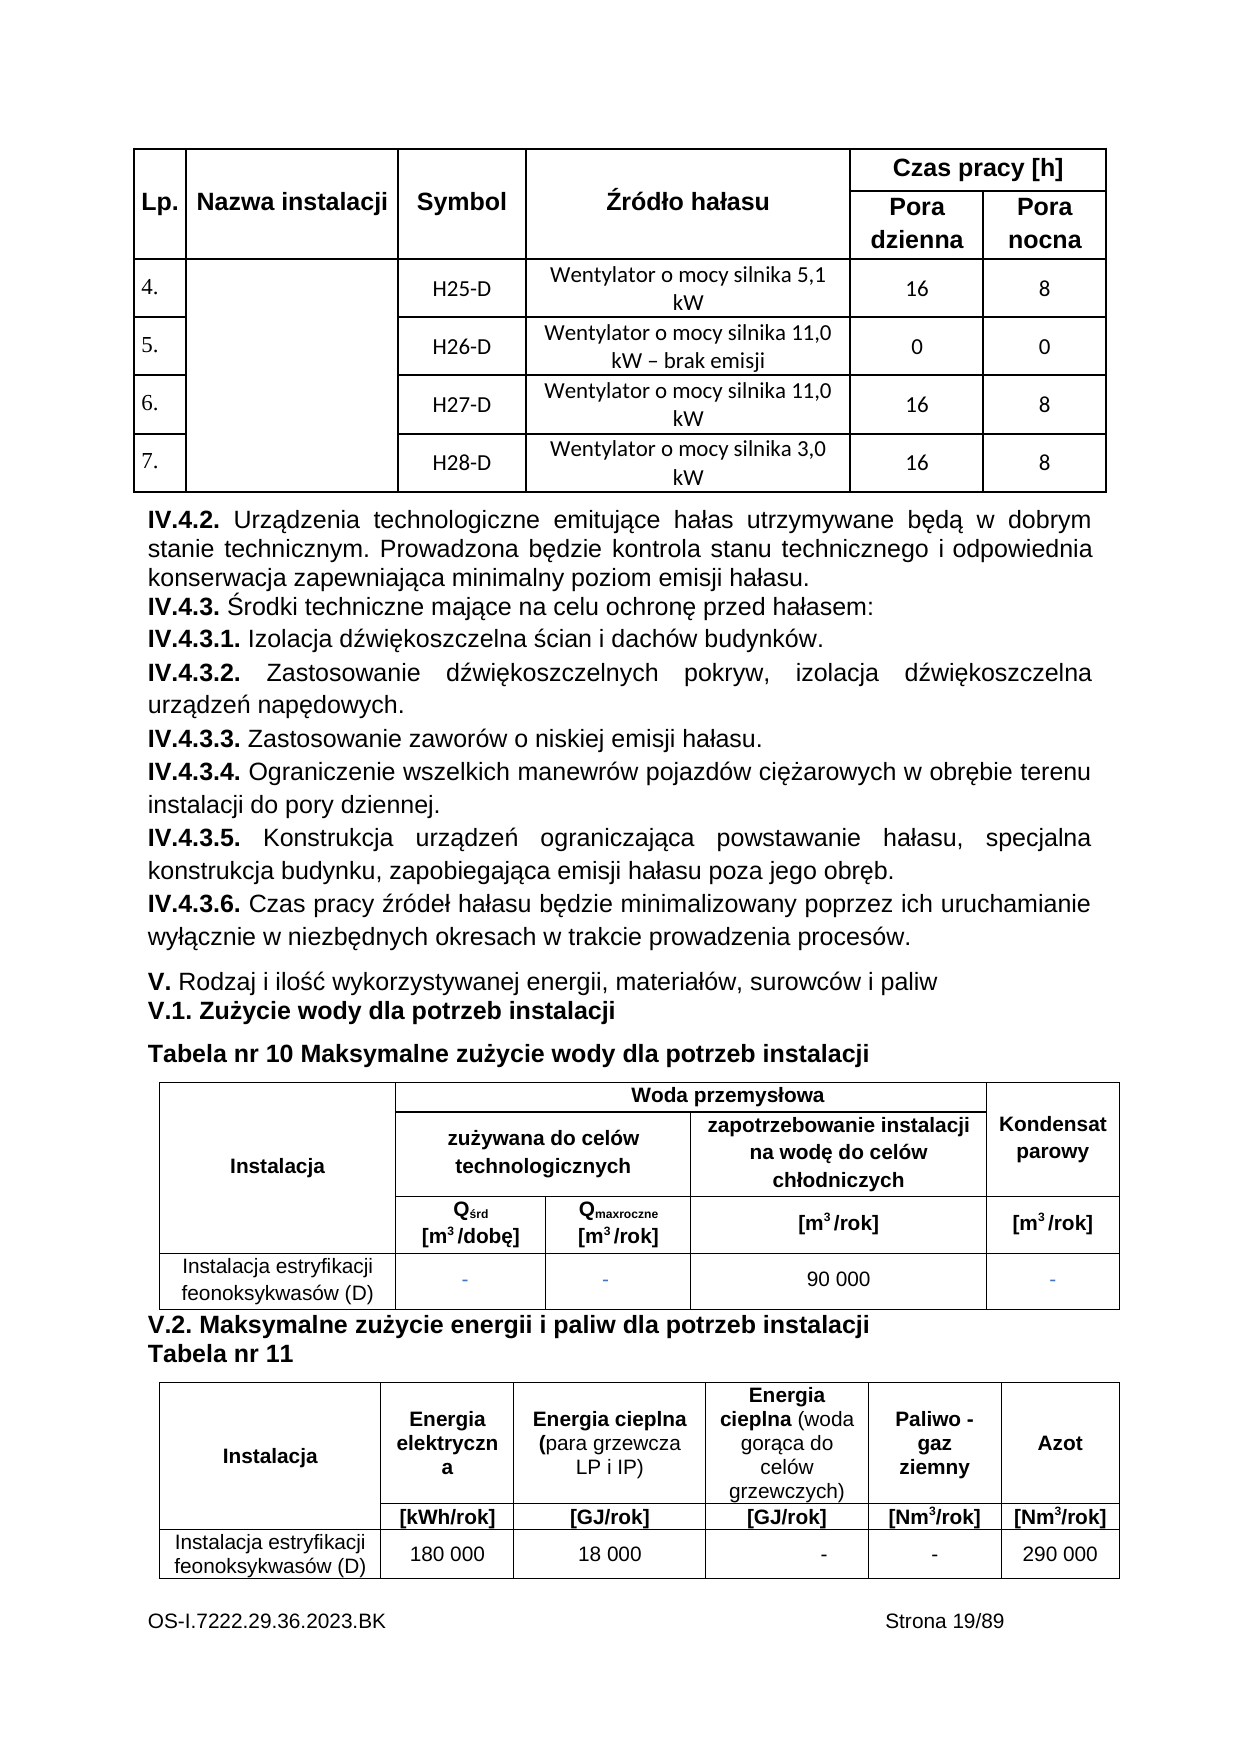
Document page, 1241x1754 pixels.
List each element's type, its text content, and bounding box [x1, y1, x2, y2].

table_header Instalacja [160, 1083, 395, 1252]
text IV.4.3.4. Ograniczenie wszelkich manewrów pojazdów ciężarowych w obrębie terenu instalacji do pory dziennej. [148, 757, 1093, 818]
table_cell H26-D [399, 318, 525, 374]
table_cell Wentylator o mocy silnika 5,1 kW [527, 260, 849, 316]
text IV.4.3.1. Izolacja dźwiękoszczelna ścian i dachów budynków. [148, 624, 1093, 653]
table_cell [135, 435, 185, 491]
table_header Źródło hałasu [527, 150, 849, 258]
table_header Energia cieplna (woda gorąca do celów grzewczych) [706, 1383, 868, 1503]
text Tabela nr 11 [148, 1339, 1093, 1368]
table_cell 8 [984, 376, 1105, 432]
text V.2. Maksymalne zużycie energii i paliw dla potrzeb instalacji [148, 1310, 1093, 1339]
table_cell zużywana do celów technologicznych [396, 1113, 690, 1196]
table_cell H25-D [399, 260, 525, 316]
table_cell [Nm3/rok] [869, 1504, 1001, 1529]
table_cell - [706, 1530, 868, 1578]
text Tabela nr 10 Maksymalne zużycie wody dla potrzeb instalacji [148, 1039, 1093, 1068]
table_cell 18 000 [514, 1530, 705, 1578]
table_cell [m3 /rok] [987, 1197, 1119, 1252]
table_header Lp. [135, 150, 185, 258]
table_header Woda przemysłowa [396, 1083, 986, 1111]
table_cell 0 [984, 318, 1105, 374]
table_cell 16 [851, 376, 982, 432]
table_cell - [546, 1254, 690, 1309]
table_cell Pora nocna [984, 192, 1105, 258]
text IV.4.3.2. Zastosowanie dźwiękoszczelnych pokryw, izolacja dźwiękoszczelna urządzeń napędowych. [148, 657, 1093, 719]
table_cell H28-D [399, 435, 525, 491]
table_cell Qśrd [m3 /dobę] [396, 1197, 545, 1252]
table_cell Wentylator o mocy silnika 11,0 kW [527, 376, 849, 432]
table_cell Qmaxroczne [m3 /rok] [546, 1197, 690, 1252]
table_cell [m3 /rok] [691, 1197, 986, 1252]
table_cell 180 000 [381, 1530, 513, 1578]
table_header Azot [1002, 1383, 1119, 1503]
table_cell Wentylator o mocy silnika 11,0 kW – brak emisji [527, 318, 849, 374]
table_cell 290 000 [1002, 1530, 1119, 1578]
table_cell 8 [984, 260, 1105, 316]
table_cell [kWh/rok] [381, 1504, 513, 1529]
table_header Nazwa instalacji [187, 150, 397, 258]
table_cell - [869, 1530, 1001, 1578]
table_cell zapotrzebowanie instalacji na wodę do celów chłodniczych [691, 1113, 986, 1196]
table_header Energia cieplna (para grzewcza LP i IP) [514, 1383, 705, 1503]
table_header Symbol [399, 150, 525, 258]
table_header Paliwo - gaz ziemny [869, 1383, 1001, 1503]
text IV.4.3.3. Zastosowanie zaworów o niskiej emisji hałasu. [148, 723, 1093, 752]
list V. Rodzaj i ilość wykorzystywanej energii, materiałów, surowców i paliw [148, 967, 1093, 996]
table_header Energia elektryczna [381, 1383, 513, 1503]
table_cell 90 000 [691, 1254, 986, 1309]
table_cell [GJ/rok] [514, 1504, 705, 1529]
text IV.4.2. Urządzenia technologiczne emitujące hałas utrzymywane będą w dobrym stanie technicznym. Prowadzona będzie kontrola stanu technicznego i odpowiednia konserwacja zapewniająca minimalny poziom emisji hałasu. [148, 505, 1093, 591]
table_cell - [396, 1254, 545, 1309]
text V.1. Zużycie wody dla potrzeb instalacji [148, 996, 1093, 1025]
table_cell Pora dzienna [851, 192, 982, 258]
table_cell 16 [851, 260, 982, 316]
table_cell Instalacja estryfikacji feonoksykwasów (D) [160, 1254, 395, 1309]
text IV.4.3.5. Konstrukcja urządzeń ograniczająca powstawanie hałasu, specjalna konstrukcja budynku, zapobiegająca emisji hałasu poza jego obręb. [148, 823, 1093, 884]
table_header Kondensat parowy [987, 1083, 1119, 1196]
table_cell [135, 260, 185, 316]
table_header Instalacja [160, 1383, 380, 1529]
table_cell [GJ/rok] [706, 1504, 868, 1529]
table_cell - [987, 1254, 1119, 1309]
text IV.4.3.6. Czas pracy źródeł hałasu będzie minimalizowany poprzez ich uruchamianie wyłącznie w niezbędnych okresach w trakcie prowadzenia procesów. [148, 889, 1093, 950]
table_cell [135, 318, 185, 374]
table_cell 8 [984, 435, 1105, 491]
table_header Czas pracy [h] [851, 150, 1105, 190]
table_cell Wentylator o mocy silnika 3,0 kW [527, 435, 849, 491]
table_cell 0 [851, 318, 982, 374]
table_cell [Nm3/rok] [1002, 1504, 1119, 1529]
table_cell 16 [851, 435, 982, 491]
table_cell Instalacja estryfikacji feonoksykwasów (D) [160, 1530, 380, 1578]
table_cell H27-D [399, 376, 525, 432]
text IV.4.3. Środki techniczne mające na celu ochronę przed hałasem: [148, 591, 1093, 620]
table_cell [135, 376, 185, 432]
